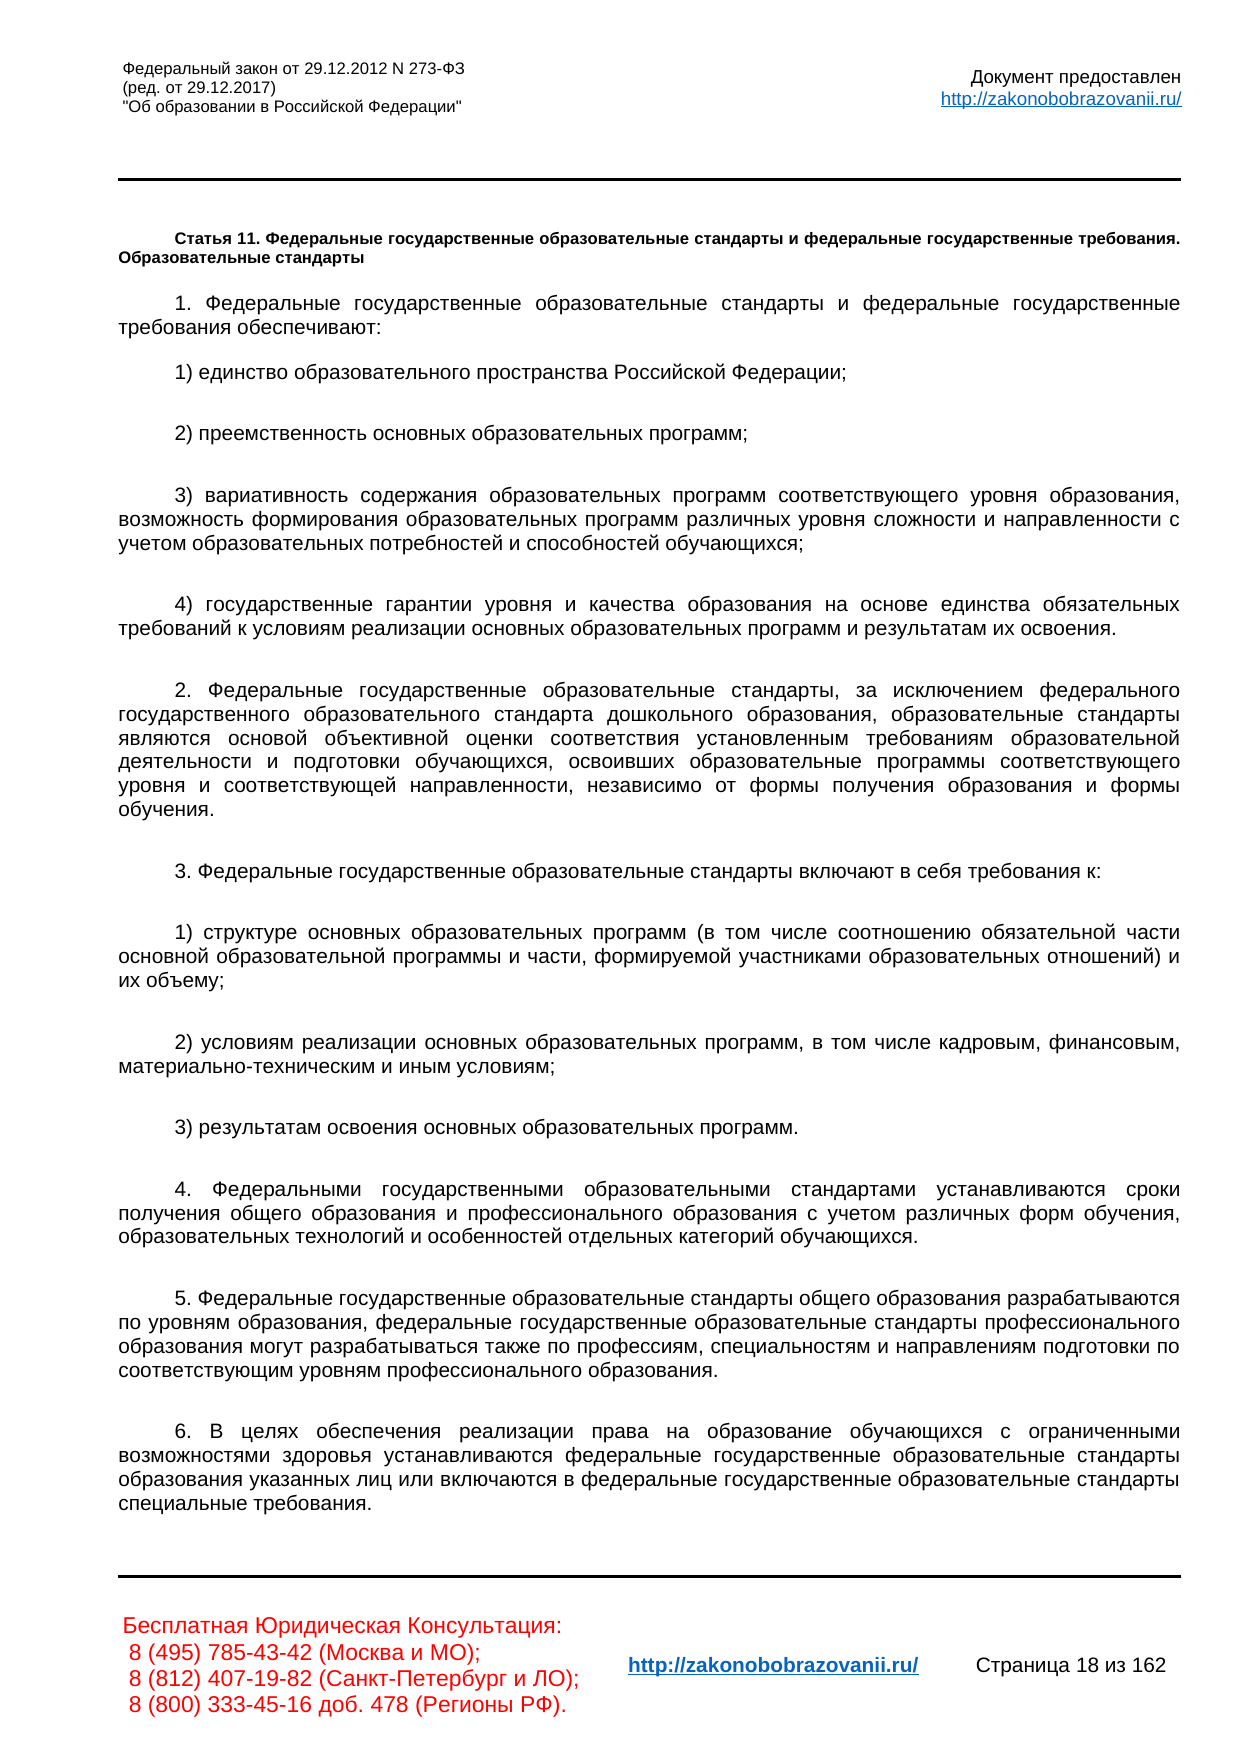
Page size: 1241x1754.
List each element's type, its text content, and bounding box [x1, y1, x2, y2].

text 1. Федеральные государственные образовательные стандарты и федеральные государственные требования обеспечивают: [118, 291, 1181, 339]
text 3) вариативность содержания образовательных программ соответствующего уровня образования, возможность формирования образовательных программ различных уровня сложности и направленности с учетом образовательных потребностей и способностей обучающихся; [118, 483, 1181, 554]
text 1) единство образовательного пространства Российской Федерации; [118, 360, 1181, 384]
text 1) структуре основных образовательных программ (в том числе соотношению обязательной части основной образовательной программы и части, формируемой участниками образовательных отношений) и их объему; [118, 920, 1181, 992]
text 3. Федеральные государственные образовательные стандарты включают в себя требования к: [118, 859, 1181, 883]
text 3) результатам освоения основных образовательных программ. [118, 1115, 1181, 1139]
text 2) преемственность основных образовательных программ; [118, 421, 1181, 445]
text 2) условиям реализации основных образовательных программ, в том числе кадровым, финансовым, материально-техническим и иным условиям; [118, 1029, 1181, 1077]
title Статья 11. Федеральные государственные образовательные стандарты и федеральные государственные требования. Образовательные стандарты [118, 229, 1181, 267]
text 5. Федеральные государственные образовательные стандарты общего образования разрабатываются по уровням образования, федеральные государственные образовательные стандарты профессионального образования могут разрабатываться также по профессиям, специальностям и направлениям подготовки по соответствующим уровням профессионального образования. [118, 1286, 1181, 1382]
text 4. Федеральными государственными образовательными стандартами устанавливаются сроки получения общего образования и профессионального образования с учетом различных форм обучения, образовательных технологий и особенностей отдельных категорий обучающихся. [118, 1176, 1181, 1248]
text 6. В целях обеспечения реализации права на образование обучающихся с ограниченными возможностями здоровья устанавливаются федеральные государственные образовательные стандарты образования указанных лиц или включаются в федеральные государственные образовательные стандарты специальные требования. [118, 1419, 1181, 1515]
text 2. Федеральные государственные образовательные стандарты, за исключением федерального государственного образовательного стандарта дошкольного образования, образовательные стандарты являются основой объективной оценки соответствия установленным требованиям образовательной деятельности и подготовки обучающихся, освоивших образовательные программы соответствующего уровня и соответствующей направленности, независимо от формы получения образования и формы обучения. [118, 677, 1181, 821]
text 4) государственные гарантии уровня и качества образования на основе единства обязательных требований к условиям реализации основных образовательных программ и результатам их освоения. [118, 592, 1181, 640]
